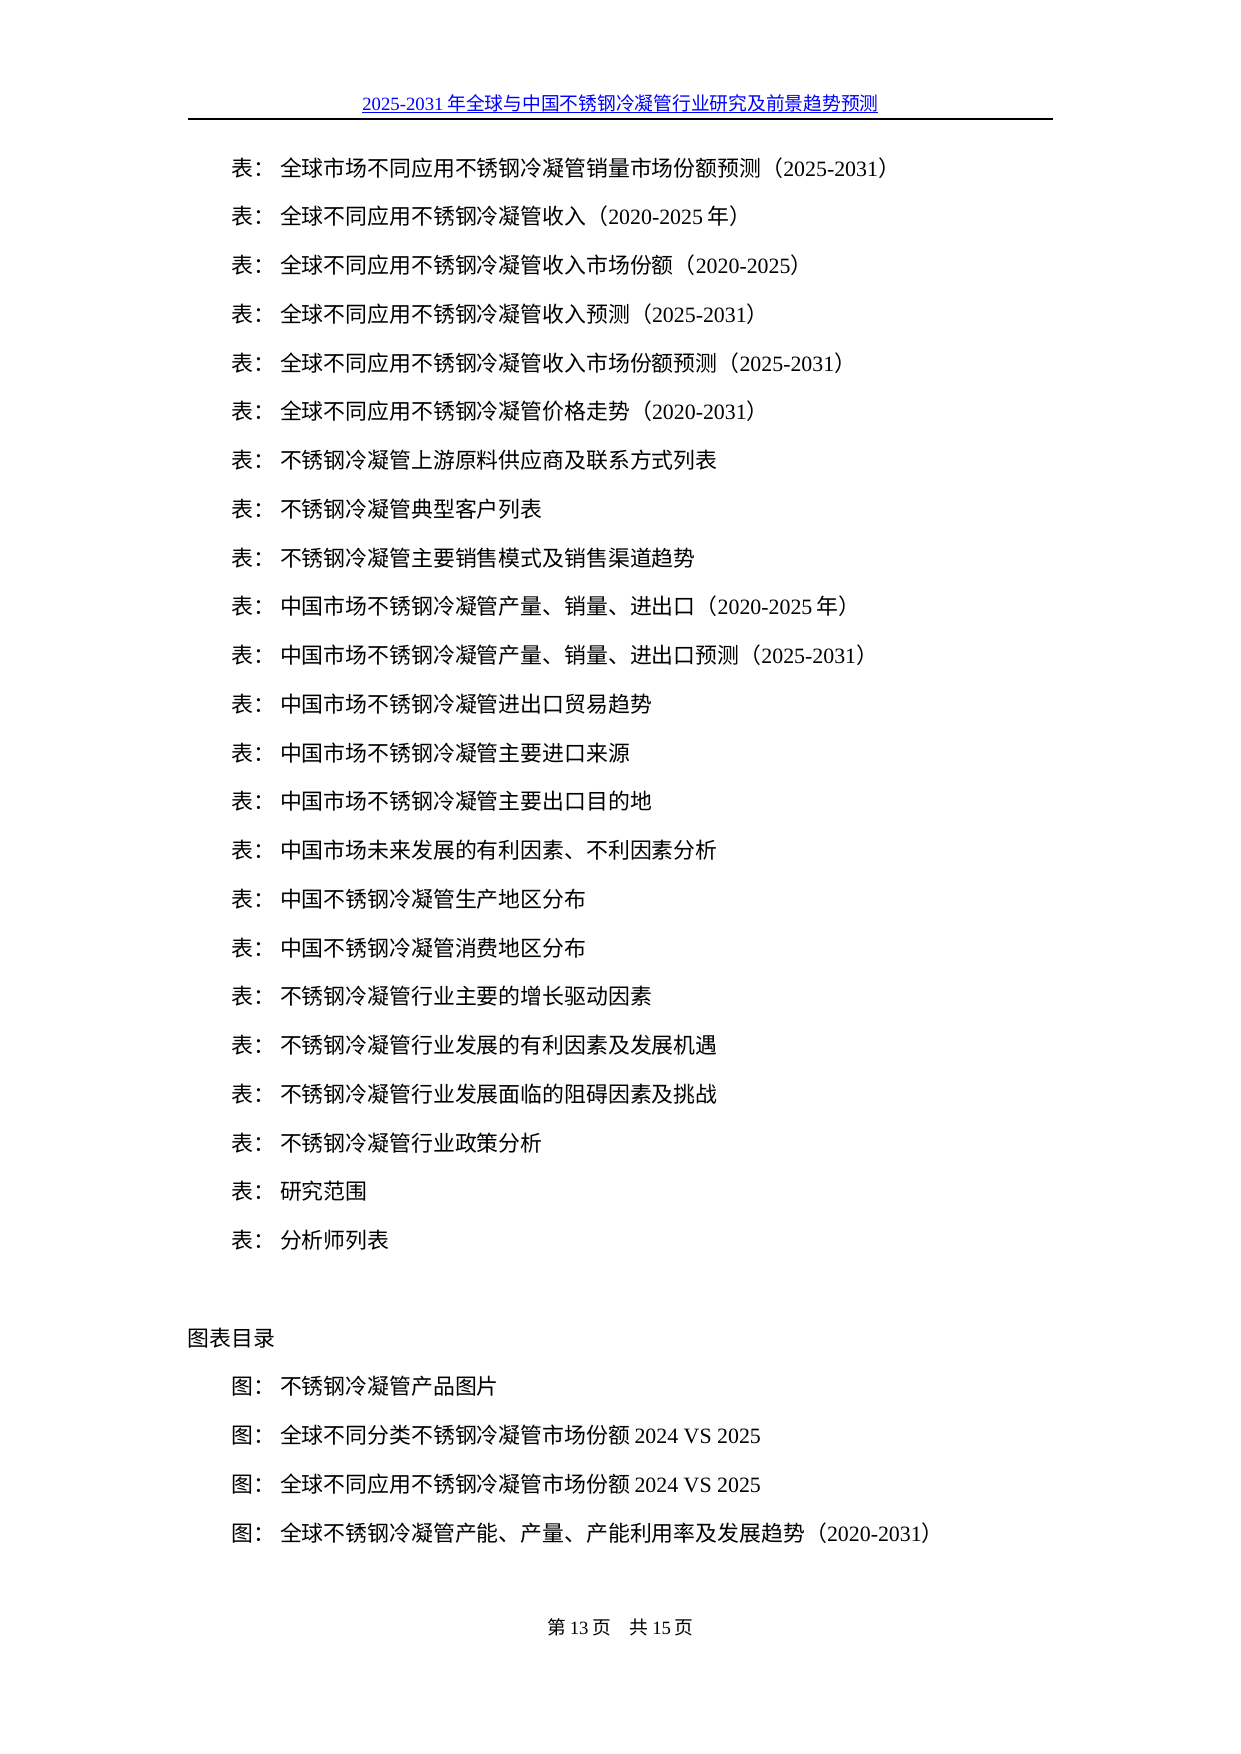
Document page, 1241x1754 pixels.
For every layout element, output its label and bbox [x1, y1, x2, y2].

text [187, 150, 1053, 1548]
